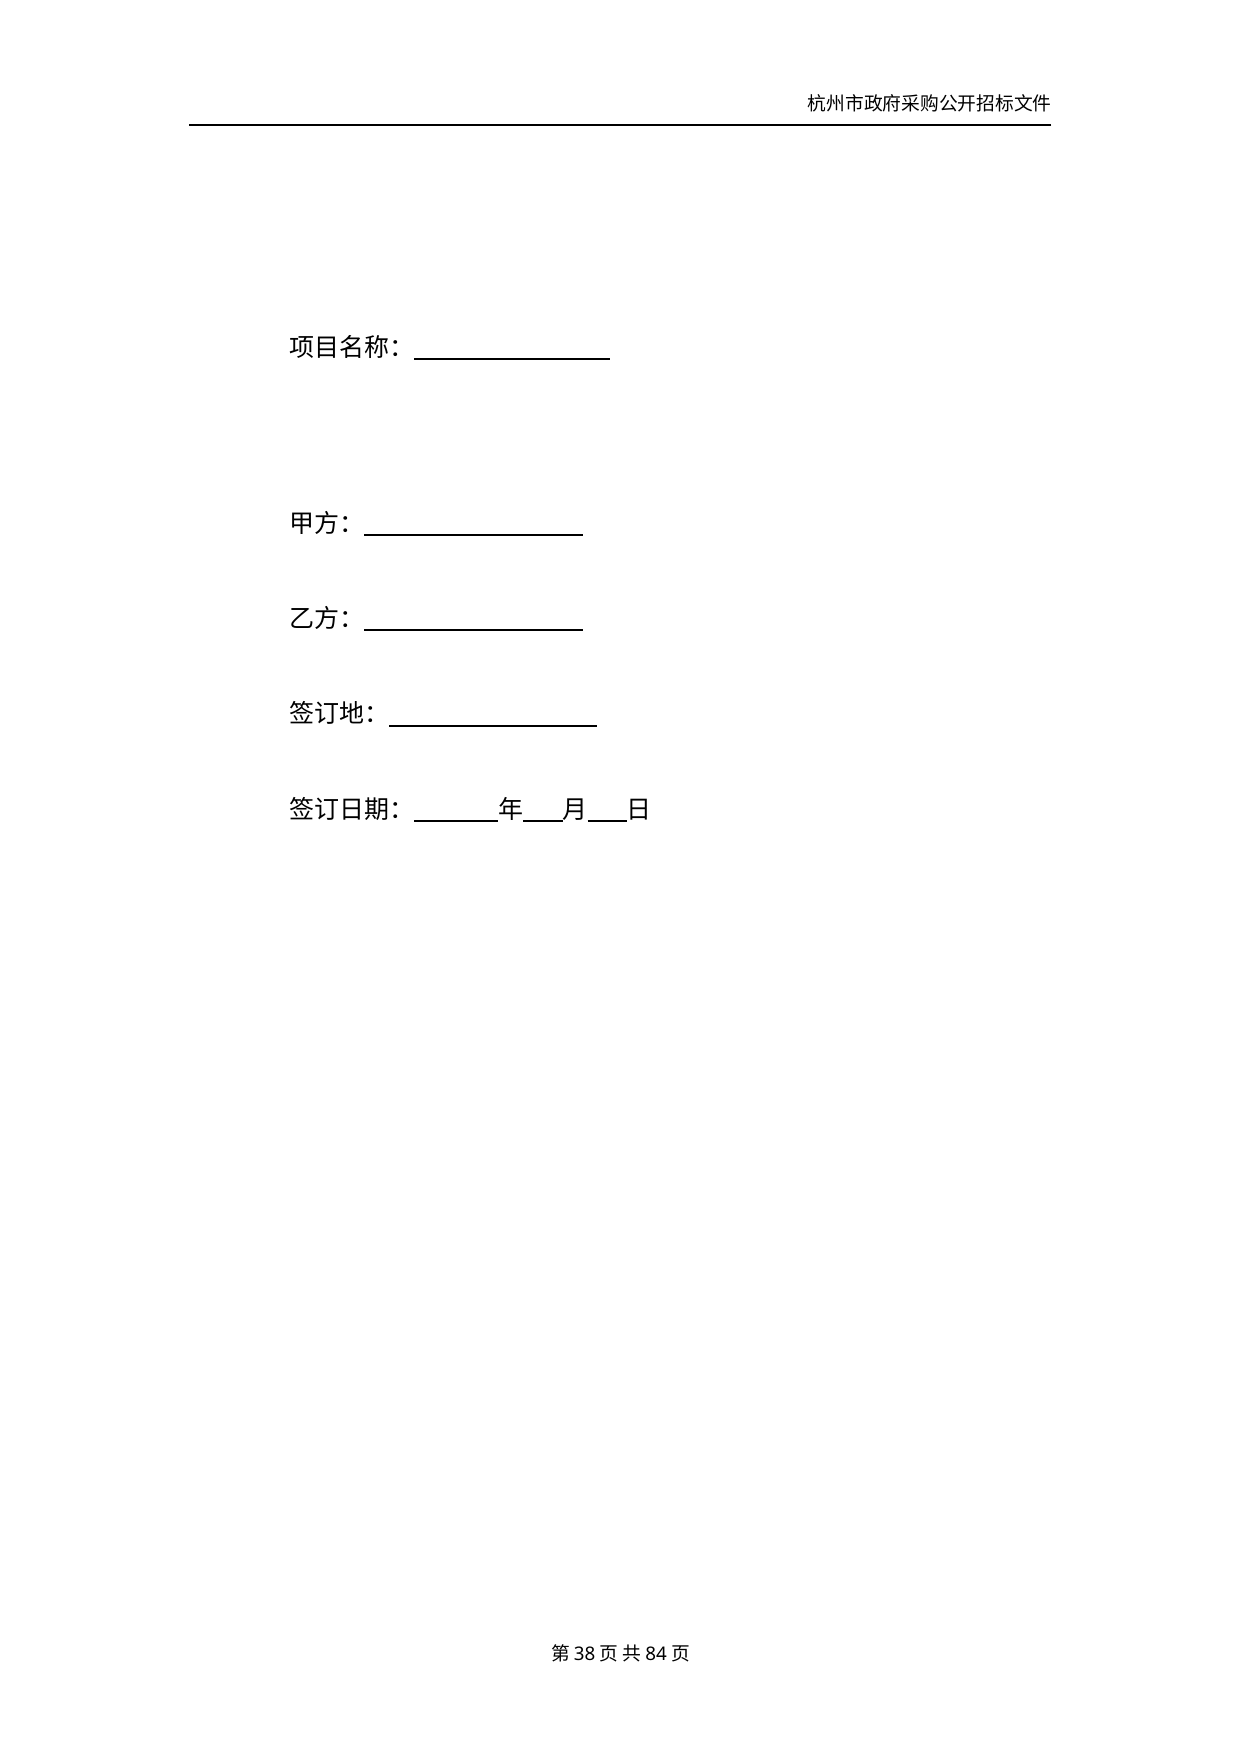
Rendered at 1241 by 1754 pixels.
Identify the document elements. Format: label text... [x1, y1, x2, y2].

text 签订地： [189, 694, 1051, 730]
text 签订日期： 年 月 日 [189, 789, 1051, 825]
text 甲方： [289, 503, 1051, 539]
text 项目名称： [289, 327, 1051, 363]
text 乙方： [289, 598, 1051, 635]
